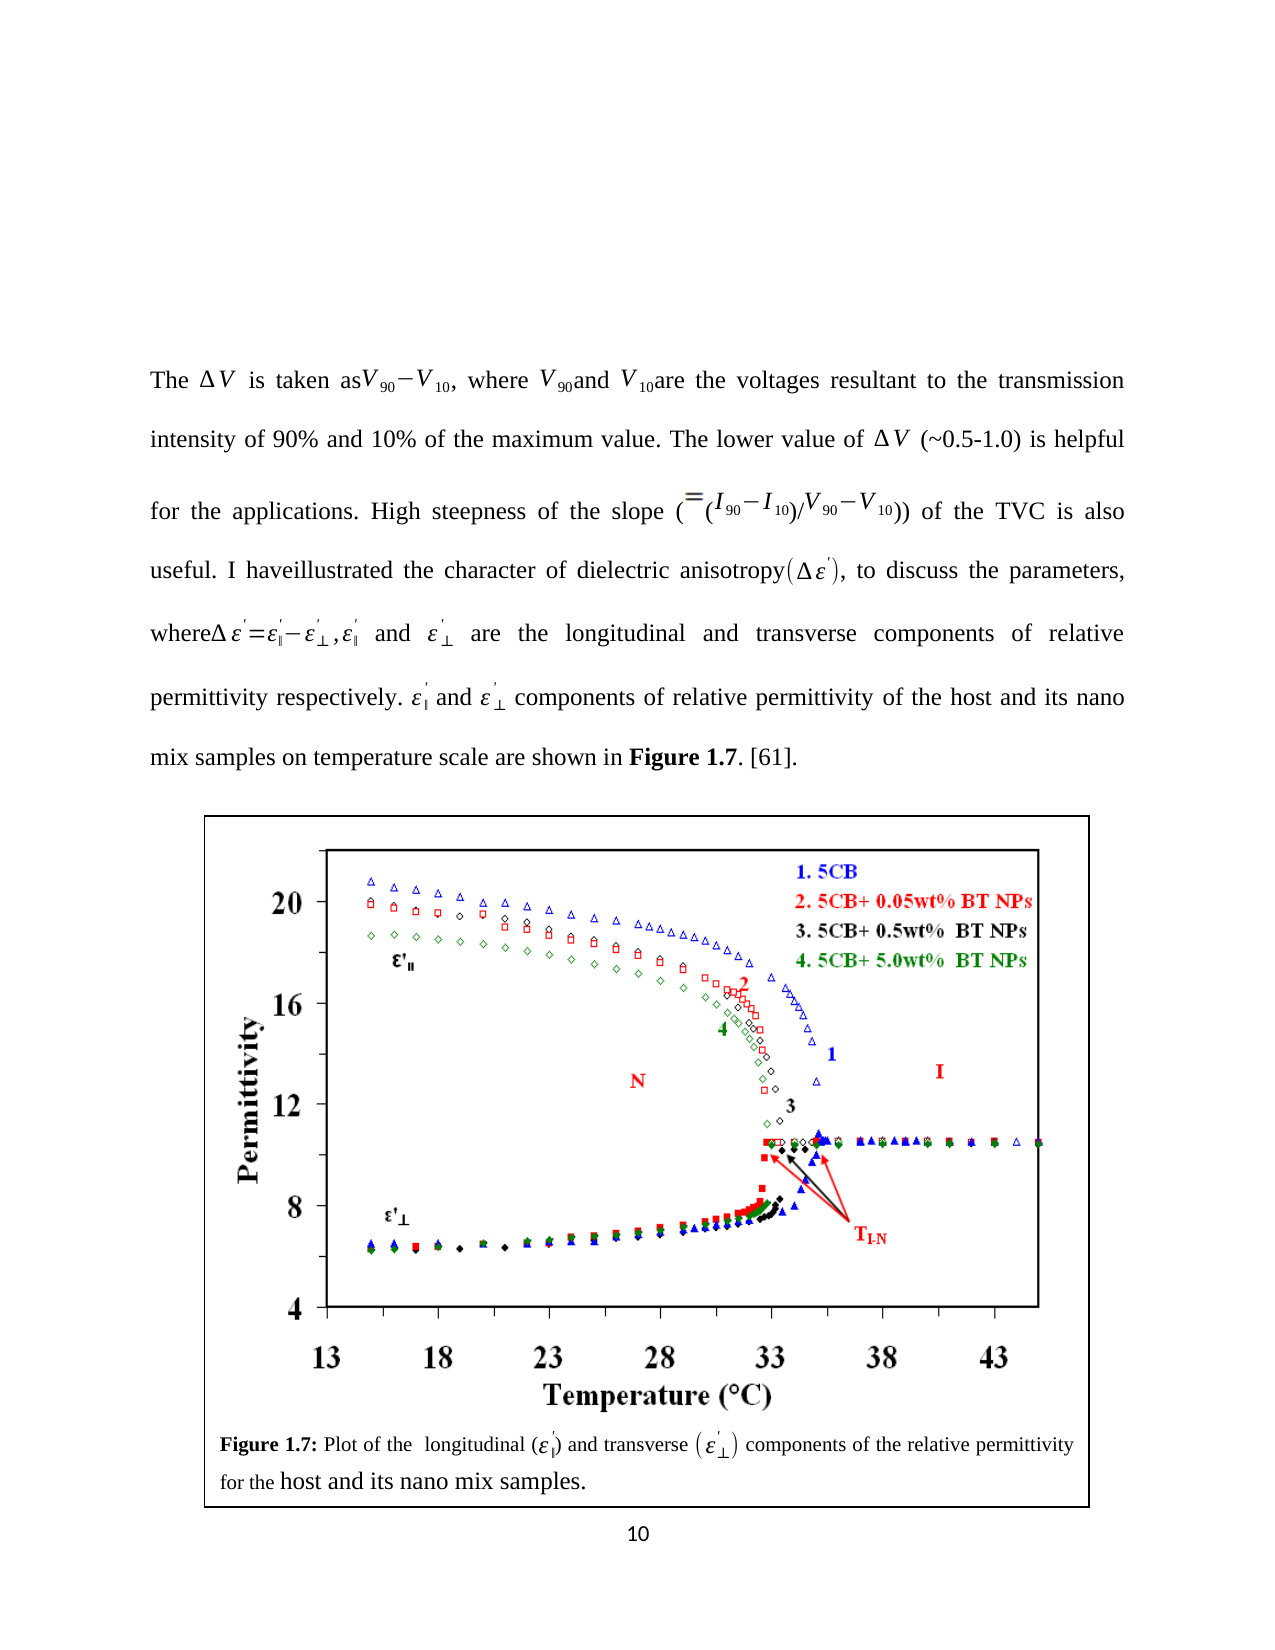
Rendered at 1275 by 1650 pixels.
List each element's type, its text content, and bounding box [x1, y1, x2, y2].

text The is taken as, where and are the voltages resultant to the transmission intensity of 90% and 10% of the maximum value. The lower value of (~0.5-1.0) is helpful for the applications. High steepness of the slope (()/)) of the TVC is also useful. I haveillustrated the character of dielectric anisotropy, to discuss the parameters, where and are the longitudinal and transverse components of relative permittivity respectively. and components of relative permittivity of the host and its nano mix samples on temperature scale are shown in Figure 1.7. [61]. [150, 364, 1125, 771]
picture [219, 823, 1068, 1424]
picture [684, 481, 705, 520]
